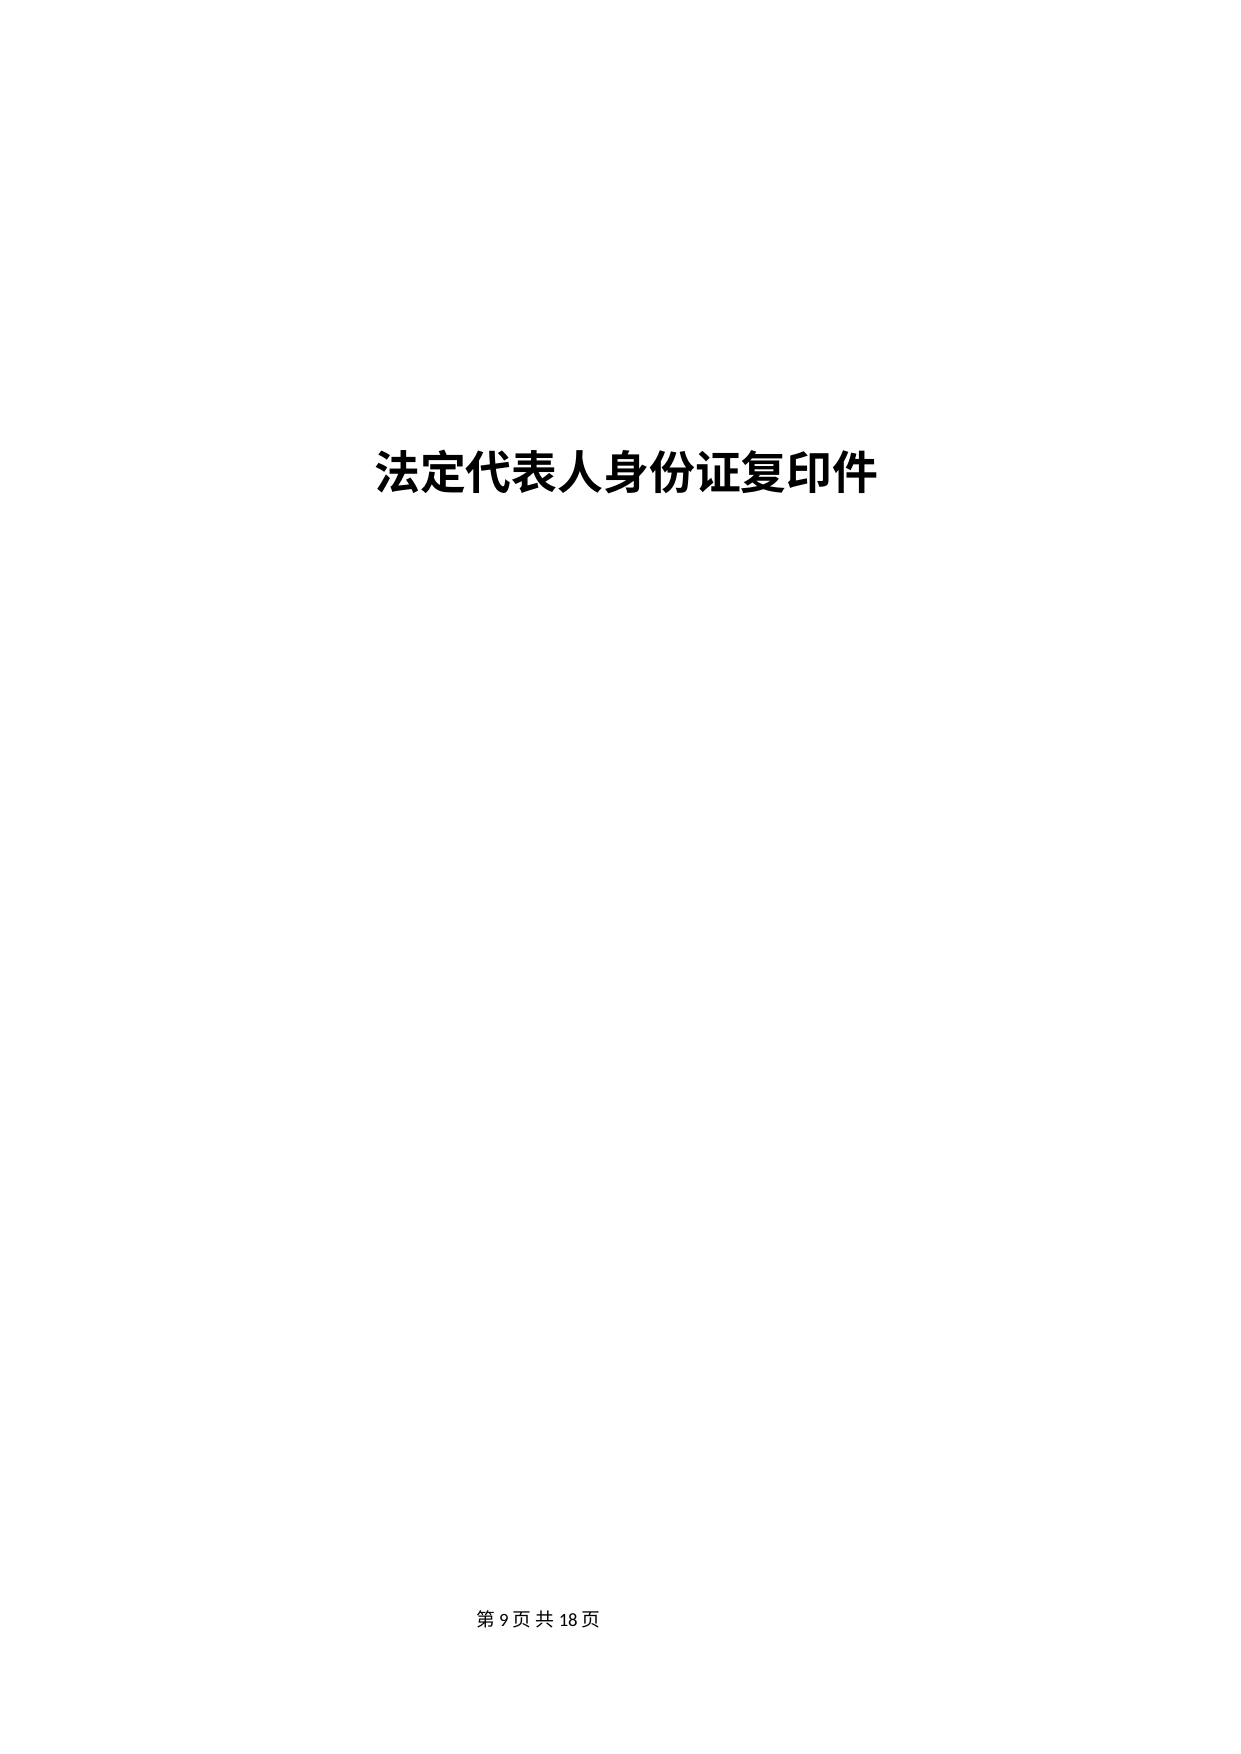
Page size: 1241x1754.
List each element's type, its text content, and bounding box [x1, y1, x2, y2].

text 法定代表人身份证复印件 [165, 421, 1087, 519]
